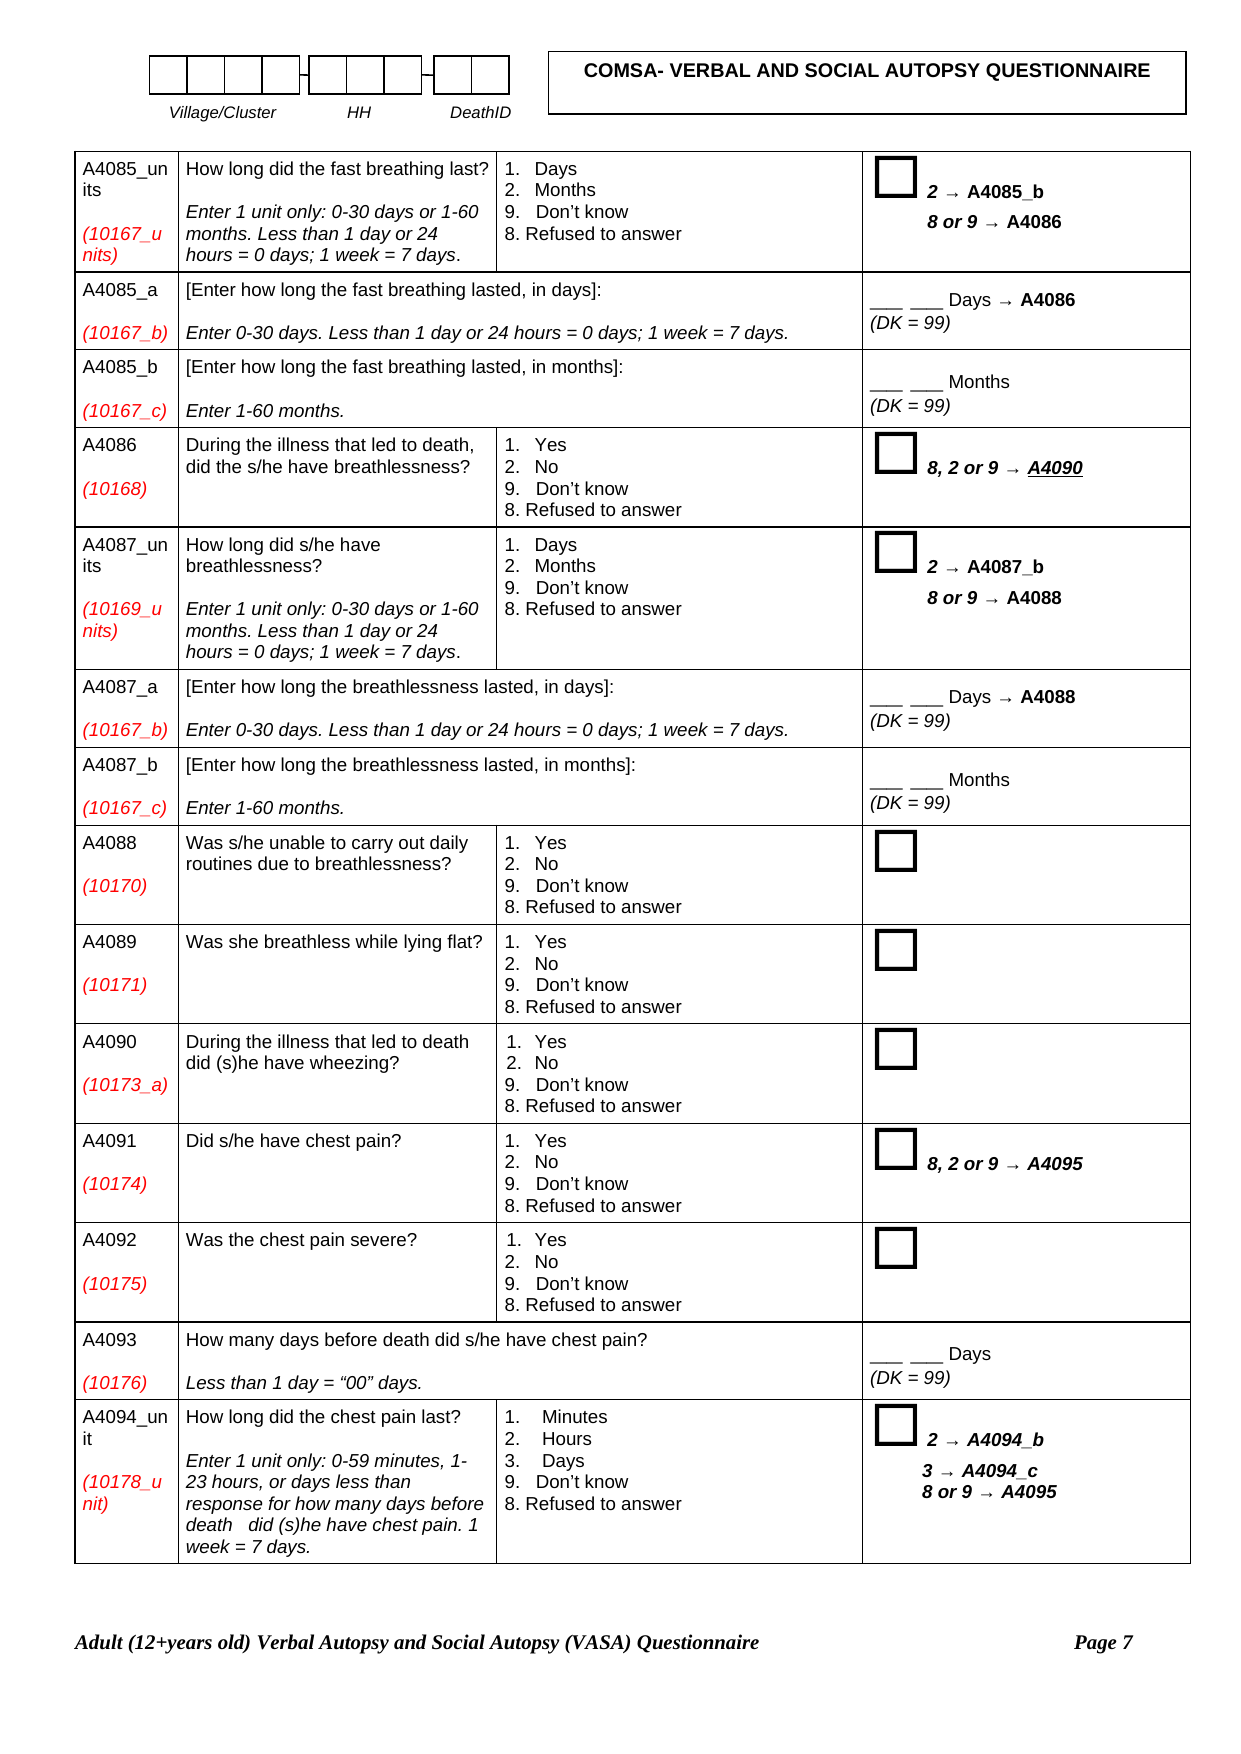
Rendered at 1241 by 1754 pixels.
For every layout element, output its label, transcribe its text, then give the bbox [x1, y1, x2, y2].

table_cell [Enter how long the fast breathing lasted, in days]: Enter 0-30 days. Less than 1 day or 24 hours = 0 days; 1 week = 7 days. [179, 273, 862, 349]
table_cell Yes No 9. Don’t know 8. Refused to answer [497, 428, 862, 526]
table_cell A4086 (10168) [76, 428, 178, 526]
table_cell Minutes Hours Days 9. Don’t know 8. Refused to answer [497, 1400, 862, 1563]
table_cell A4093 (10176) [76, 1323, 178, 1399]
table_cell A4085_b (10167_c) [76, 350, 178, 427]
table_cell __ __ Days → A4086 (DK = 99) [863, 273, 1190, 349]
table_cell __ __ Days → A4088 (DK = 99) [863, 670, 1190, 747]
table_cell A4094_unit (10178_unit) [76, 1400, 178, 1563]
table_cell A4087_units (10169_units) [76, 528, 178, 669]
table_cell [863, 826, 1190, 924]
table_cell Did s/he have chest pain? [179, 1124, 496, 1222]
table_cell [863, 1223, 1190, 1321]
table_cell Days Months 9. Don’t know 8. Refused to answer [497, 528, 862, 669]
table_cell How long did s/he have breathlessness? Enter 1 unit only: 0-30 days or 1-60 months. Less than 1 day or 24 hours = 0 days; 1 week = 7 days. [179, 528, 496, 669]
table_cell [Enter how long the breathlessness lasted, in days]: Enter 0-30 days. Less than 1 day or 24 hours = 0 days; 1 week = 7 days. [179, 670, 862, 747]
table_cell A4087_a (10167_b) [76, 670, 178, 747]
table_cell 2 → A4087_b 8 or 9 → A4088 [863, 528, 1190, 669]
table_cell How long did the chest pain last? Enter 1 unit only: 0-59 minutes, 1-23 hours, or days less than response for how many days before death did (s)he have chest pain. 1 week = 7 days. [179, 1400, 496, 1563]
table_cell Days Months 9. Don’t know 8. Refused to answer [497, 152, 862, 271]
table_cell 8, 2 or 9 → A4095 [863, 1124, 1190, 1222]
table_cell How many days before death did s/he have chest pain? Less than 1 day = “00” days. [179, 1323, 862, 1399]
table_cell Yes No 9. Don’t know 8. Refused to answer [497, 925, 862, 1023]
table_cell A4085_a (10167_b) [76, 273, 178, 349]
table_cell A4085_units (10167_units) [76, 152, 178, 271]
table_cell A4090 (10173_a) [76, 1024, 178, 1123]
table_cell During the illness that led to death, did the s/he have breathlessness? [179, 428, 496, 526]
table_cell 2 → A4085_b 8 or 9 → A4086 [863, 152, 1190, 271]
table_cell A4087_b (10167_c) [76, 748, 178, 824]
table_cell Was the chest pain severe? [179, 1223, 496, 1321]
table_cell [Enter how long the fast breathing lasted, in months]: Enter 1-60 months. [179, 350, 862, 427]
table_cell __ __ Months (DK = 99) [863, 350, 1190, 427]
table_cell 8, 2 or 9 → A4090 [863, 428, 1190, 526]
table_cell Yes No 9. Don’t know 8. Refused to answer [497, 1223, 862, 1321]
table_cell Yes No 9. Don’t know 8. Refused to answer [497, 1124, 862, 1222]
table_cell [863, 1024, 1190, 1123]
table_cell Was she breathless while lying flat? [179, 925, 496, 1023]
table_cell A4091 (10174) [76, 1124, 178, 1222]
table_cell __ __ Months (DK = 99) [863, 748, 1190, 824]
table_cell Yes No 9. Don’t know 8. Refused to answer [497, 1024, 862, 1123]
table_cell [Enter how long the breathlessness lasted, in months]: Enter 1-60 months. [179, 748, 862, 824]
table_cell Was s/he unable to carry out daily routines due to breathlessness? [179, 826, 496, 924]
table_cell [863, 925, 1190, 1023]
table_cell __ __ Days (DK = 99) [863, 1323, 1190, 1399]
table_cell How long did the fast breathing last? Enter 1 unit only: 0-30 days or 1-60 months. Less than 1 day or 24 hours = 0 days; 1 week = 7 days. [179, 152, 496, 271]
table_cell During the illness that led to death did (s)he have wheezing? [179, 1024, 496, 1123]
table_cell 2 → A4094_b 3 → A4094_c 8 or 9 → A4095 [863, 1400, 1190, 1563]
table_cell A4092 (10175) [76, 1223, 178, 1321]
table_cell Yes No 9. Don’t know 8. Refused to answer [497, 826, 862, 924]
table_cell A4089 (10171) [76, 925, 178, 1023]
table_cell A4088 (10170) [76, 826, 178, 924]
